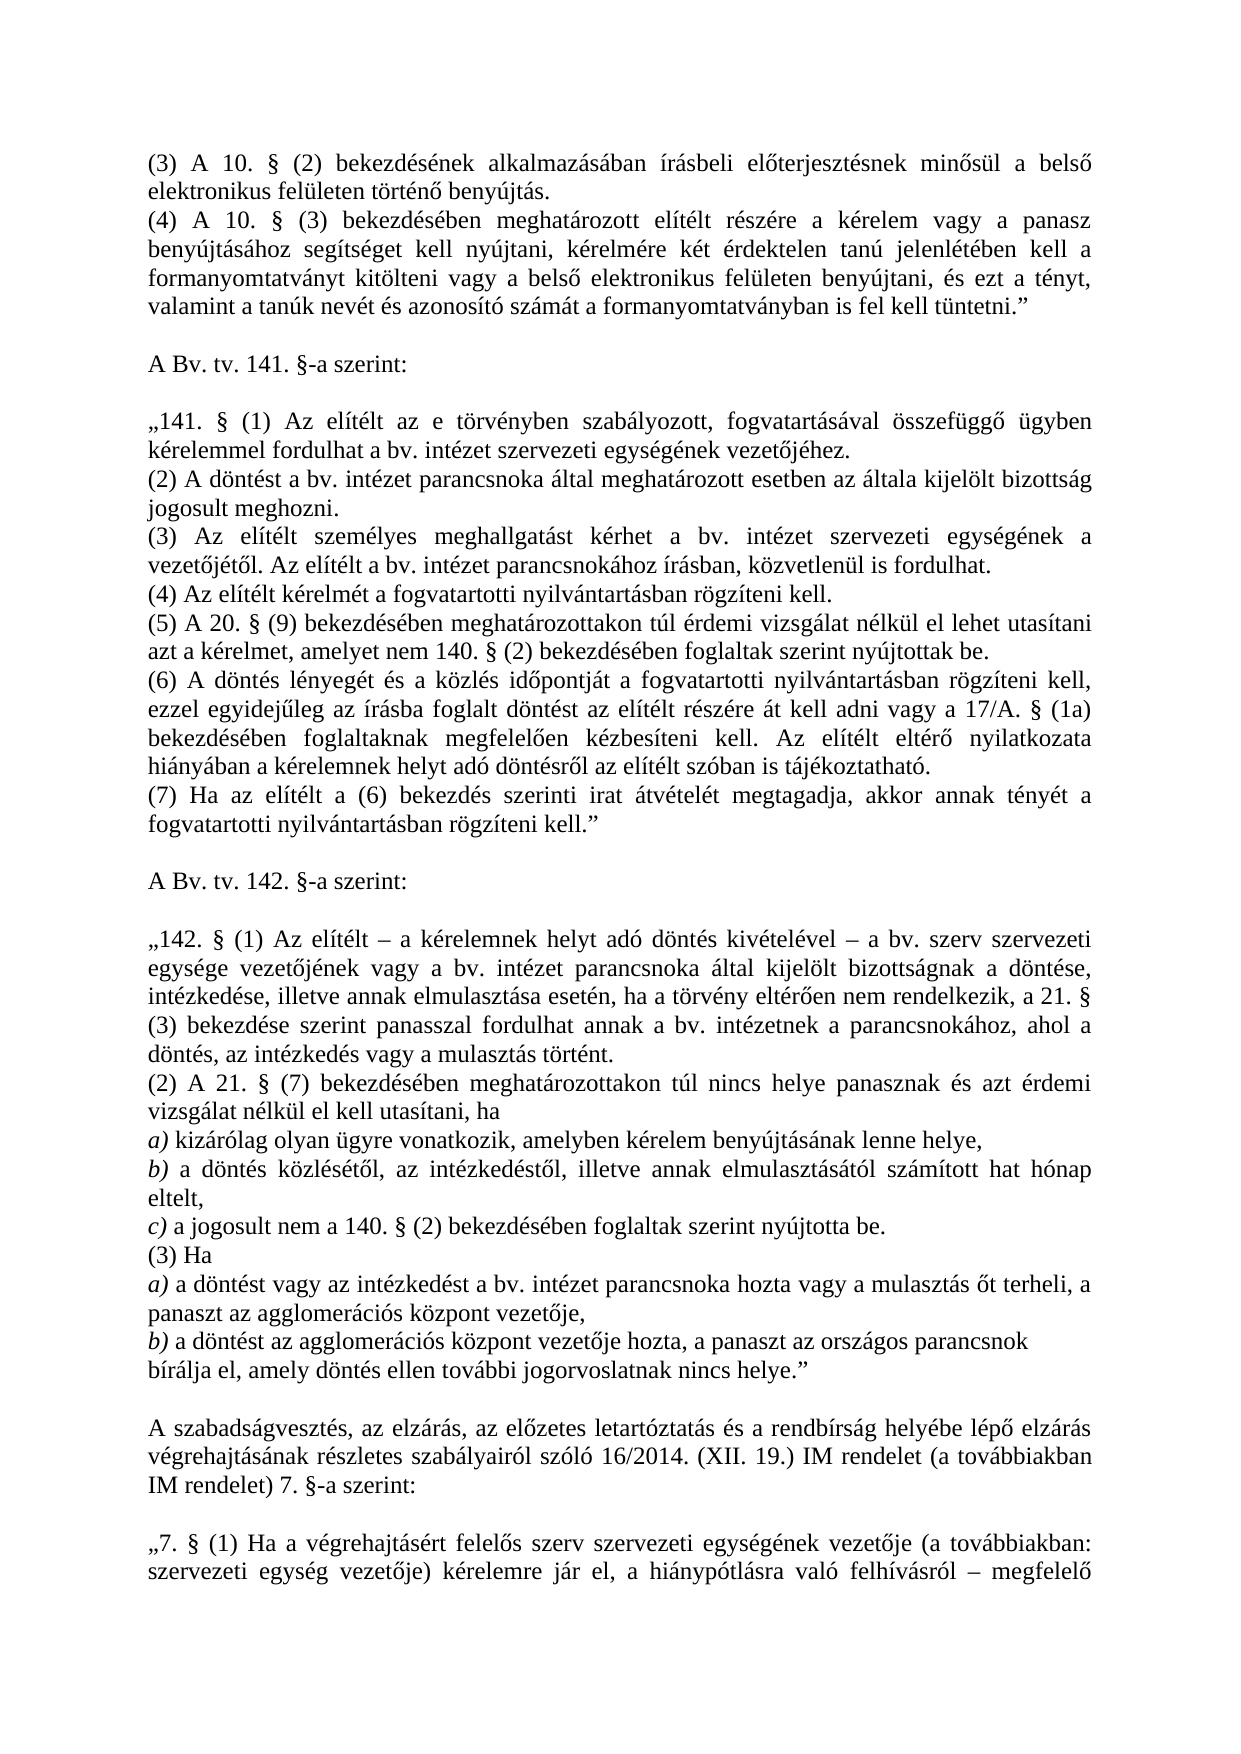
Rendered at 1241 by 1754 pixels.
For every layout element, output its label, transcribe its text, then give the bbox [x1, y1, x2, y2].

text a) a döntést vagy az intézkedést a bv. intézet parancsnoka hozta vagy a mulasztás őt terheli, a panaszt az agglomerációs központ vezetője, [148, 1269, 1093, 1326]
text (2) A 21. § (7) bekezdésében meghatározottakon túl nincs helye panasznak és azt érdemi vizsgálat nélkül el kell utasítani, ha [148, 1068, 1093, 1125]
text (4) Az elítélt kérelmét a fogvatartotti nyilvántartásban rögzíteni kell. [148, 579, 1093, 608]
text A Bv. tv. 142. §-a szerint: [148, 866, 1093, 895]
text (5) A 20. § (9) bekezdésében meghatározottakon túl érdemi vizsgálat nélkül el lehet utasítani azt a kérelmet, amelyet nem 140. § (2) bekezdésében foglaltak szerint nyújtottak be. [148, 608, 1093, 665]
text A Bv. tv. 141. §-a szerint: [148, 349, 1093, 378]
text bírálja el, amely döntés ellen további jogorvoslatnak nincs helye.” [148, 1355, 1093, 1384]
text „142. § (1) Az elítélt – a kérelemnek helyt adó döntés kivételével – a bv. szerv szervezeti egysége vezetőjének vagy a bv. intézet parancsnoka által kijelölt bizottságnak a döntése, intézkedése, illetve annak elmulasztása esetén, ha a törvény eltérően nem rendelkezik, a 21. § (3) bekezdése szerint panasszal fordulhat annak a bv. intézetnek a parancsnokához, ahol a döntés, az intézkedés vagy a mulasztás történt. [148, 924, 1093, 1068]
text (3) Az elítélt személyes meghallgatást kérhet a bv. intézet szervezeti egységének a vezetőjétől. Az elítélt a bv. intézet parancsnokához írásban, közvetlenül is fordulhat. [148, 521, 1093, 579]
text (6) A döntés lényegét és a közlés időpontját a fogvatartotti nyilvántartásban rögzíteni kell, ezzel egyidejűleg az írásba foglalt döntést az elítélt részére át kell adni vagy a 17/A. § (1a) bekezdésében foglaltaknak megfelelően kézbesíteni kell. Az elítélt eltérő nyilatkozata hiányában a kérelemnek helyt adó döntésről az elítélt szóban is tájékoztatható. [148, 665, 1093, 780]
text (7) Ha az elítélt a (6) bekezdés szerinti irat átvételét megtagadja, akkor annak tényét a fogvatartotti nyilvántartásban rögzíteni kell.” [148, 780, 1093, 838]
text „141. § (1) Az elítélt az e törvényben szabályozott, fogvatartásával összefüggő ügyben kérelemmel fordulhat a bv. intézet szervezeti egységének vezetőjéhez. [148, 406, 1093, 464]
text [148, 1528, 1093, 1585]
text (2) A döntést a bv. intézet parancsnoka által meghatározott esetben az általa kijelölt bizottság jogosult meghozni. [148, 464, 1093, 521]
text b) a döntés közlésétől, az intézkedéstől, illetve annak elmulasztásától számított hat hónap eltelt, [148, 1154, 1093, 1211]
text (3) A 10. § (2) bekezdésének alkalmazásában írásbeli előterjesztésnek minősül a belső elektronikus felületen történő benyújtás. [148, 148, 1093, 205]
text A szabadságvesztés, az elzárás, az előzetes letartóztatás és a rendbírság helyébe lépő elzárás végrehajtásának részletes szabályairól szóló 16/2014. (XII. 19.) IM rendelet (a továbbiakban IM rendelet) 7. §-a szerint: [148, 1413, 1093, 1499]
text b) a döntést az agglomerációs központ vezetője hozta, a panaszt az országos parancsnok [148, 1326, 1093, 1355]
text a) kizárólag olyan ügyre vonatkozik, amelyben kérelem benyújtásának lenne helye, [148, 1125, 1093, 1154]
text (4) A 10. § (3) bekezdésében meghatározott elítélt részére a kérelem vagy a panasz benyújtásához segítséget kell nyújtani, kérelmére két érdektelen tanú jelenlétében kell a formanyomtatványt kitölteni vagy a belső elektronikus felületen benyújtani, és ezt a tényt, valamint a tanúk nevét és azonosító számát a formanyomtatványban is fel kell tüntetni.” [148, 205, 1093, 320]
text (3) Ha [148, 1240, 1093, 1269]
text c) a jogosult nem a 140. § (2) bekezdésében foglaltak szerint nyújtotta be. [148, 1211, 1093, 1240]
